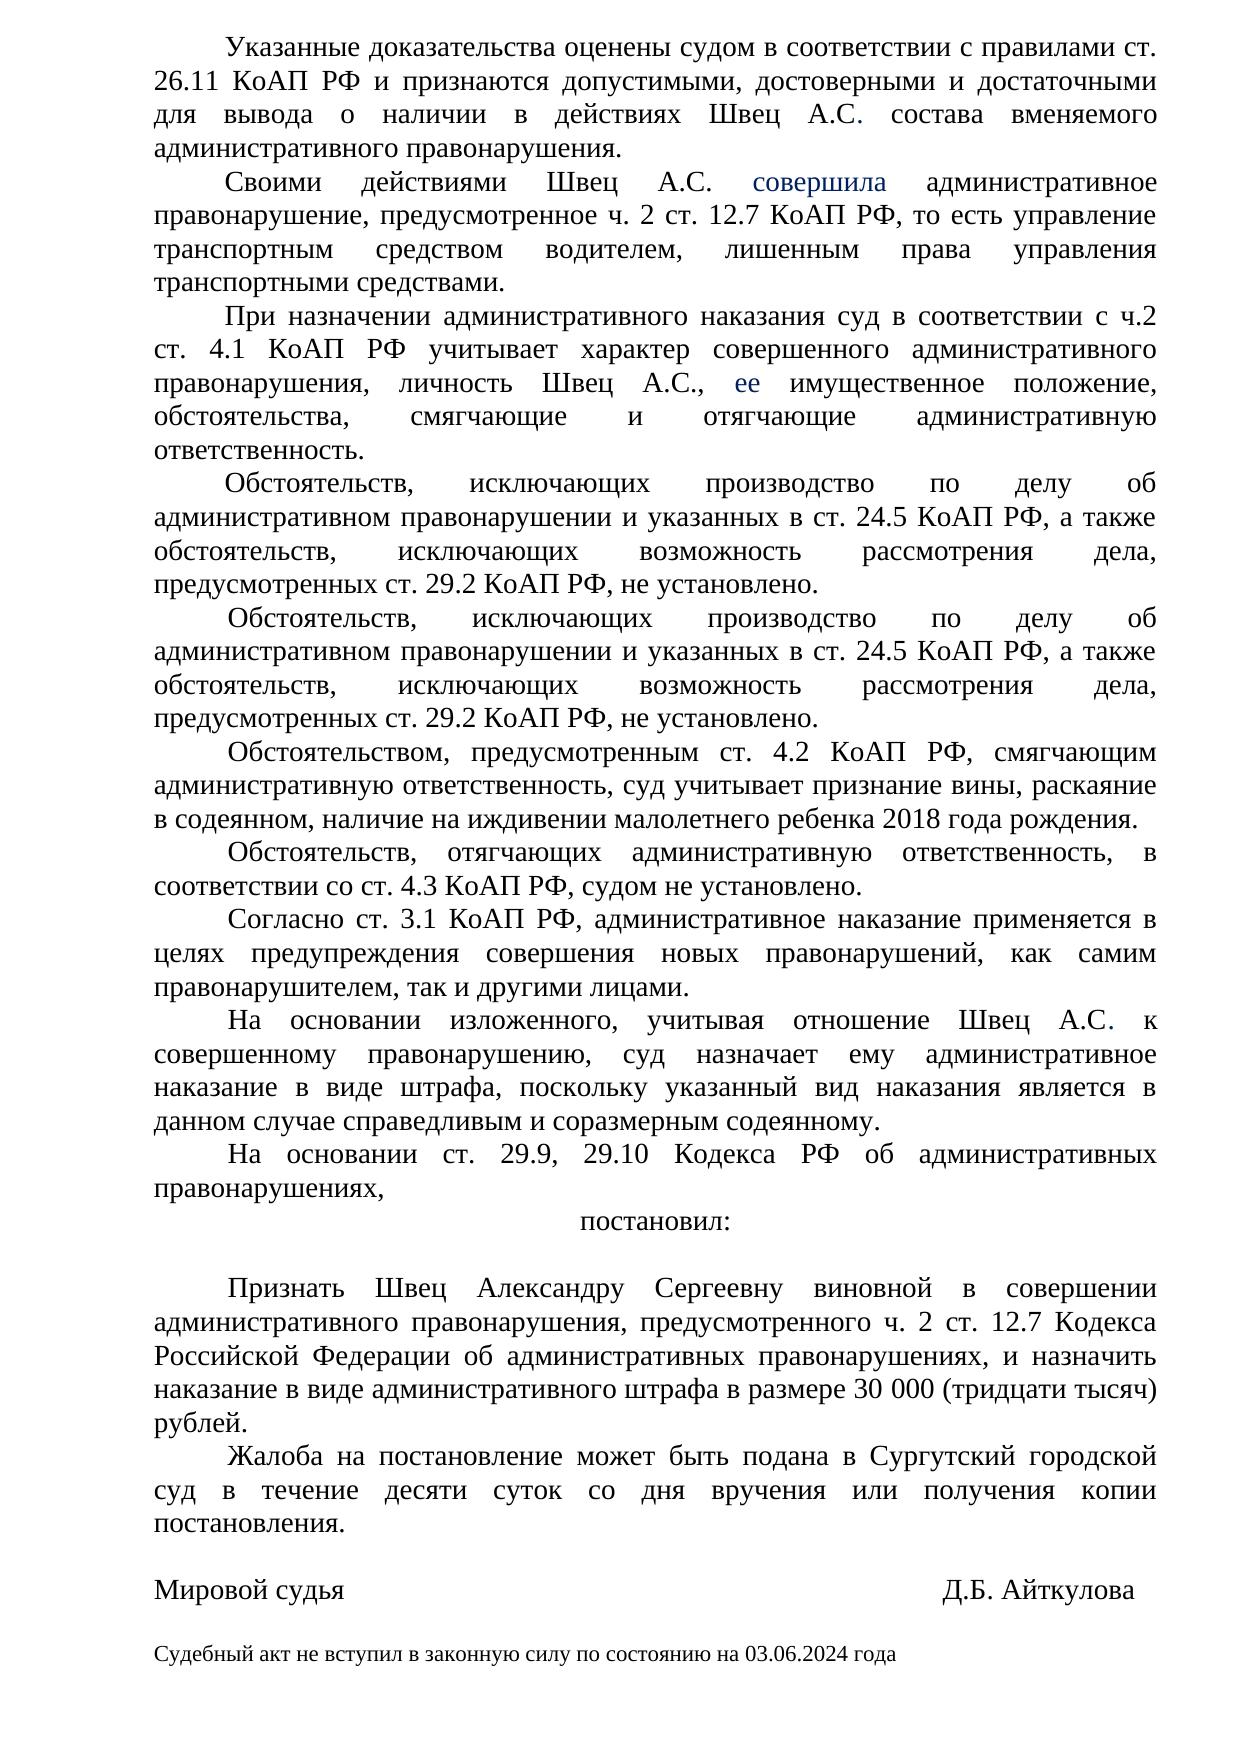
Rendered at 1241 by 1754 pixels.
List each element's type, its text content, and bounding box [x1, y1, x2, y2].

text На основании изложенного, учитывая отношение Швец А.С. к совершенному правонарушению, суд назначает ему административное наказание в виде штрафа, поскольку указанный вид наказания является в данном случае справедливым и соразмерным содеянному. [153, 1002, 1157, 1136]
text Обстоятельств, отягчающих административную ответственность, в соответствии со ст. 4.3 КоАП РФ, судом не установлено. [153, 834, 1157, 902]
text Обстоятельств, исключающих производство по делу об административном правонарушении и указанных в ст. 24.5 КоАП РФ, а также обстоятельств, исключающих возможность рассмотрения дела, предусмотренных ст. 29.2 КоАП РФ, не установлено. [153, 600, 1157, 734]
text Указанные доказательства оценены судом в соответствии с правилами ст. 26.11 КоАП РФ и признаются допустимыми, достоверными и достаточными для вывода о наличии в действиях Швец А.С. состава вменяемого административного правонарушения. [153, 29, 1157, 164]
text Своими действиями Швец А.С. совершила административное правонарушение, предусмотренное ч. 2 ст. 12.7 КоАП РФ, то есть управление транспортным средством водителем, лишенным права управления транспортными средствами. [153, 164, 1157, 298]
text Обстоятельств, исключающих производство по делу об административном правонарушении и указанных в ст. 24.5 КоАП РФ, а также обстоятельств, исключающих возможность рассмотрения дела, предусмотренных ст. 29.2 КоАП РФ, не установлено. [153, 466, 1157, 600]
text Судебный акт не вступил в законную силу по состоянию на 03.06.2024 года [153, 1639, 1157, 1666]
text Признать Швец Александру Сергеевну виновной в совершении административного правонарушения, предусмотренного ч. 2 ст. 12.7 Кодекса Российской Федерации об административных правонарушениях, и назначить наказание в виде административного штрафа в размере 30 000 (тридцати тысяч) рублей. [153, 1271, 1157, 1438]
text При назначении административного наказания суд в соответствии с ч.2 ст. 4.1 КоАП РФ учитывает характер совершенного административного правонарушения, личность Швец А.С., ее имущественное положение, обстоятельства, смягчающие и отягчающие административную ответственность. [153, 298, 1157, 466]
text Мировой судья Д.Б. Айткулова [153, 1572, 1157, 1606]
text Обстоятельством, предусмотренным ст. 4.2 КоАП РФ, смягчающим административную ответственность, суд учитывает признание вины, раскаяние в содеянном, наличие на иждивении малолетнего ребенка 2018 года рождения. [153, 734, 1157, 834]
text постановил: [153, 1203, 1157, 1237]
text Жалоба на постановление может быть подана в Сургутский городской суд в течение десяти суток со дня вручения или получения копии постановления. [153, 1438, 1157, 1539]
text На основании ст. 29.9, 29.10 Кодекса РФ об административных правонарушениях, [153, 1136, 1157, 1203]
text Согласно ст. 3.1 КоАП РФ, административное наказание применяется в целях предупреждения совершения новых правонарушений, как самим правонарушителем, так и другими лицами. [153, 902, 1157, 1002]
